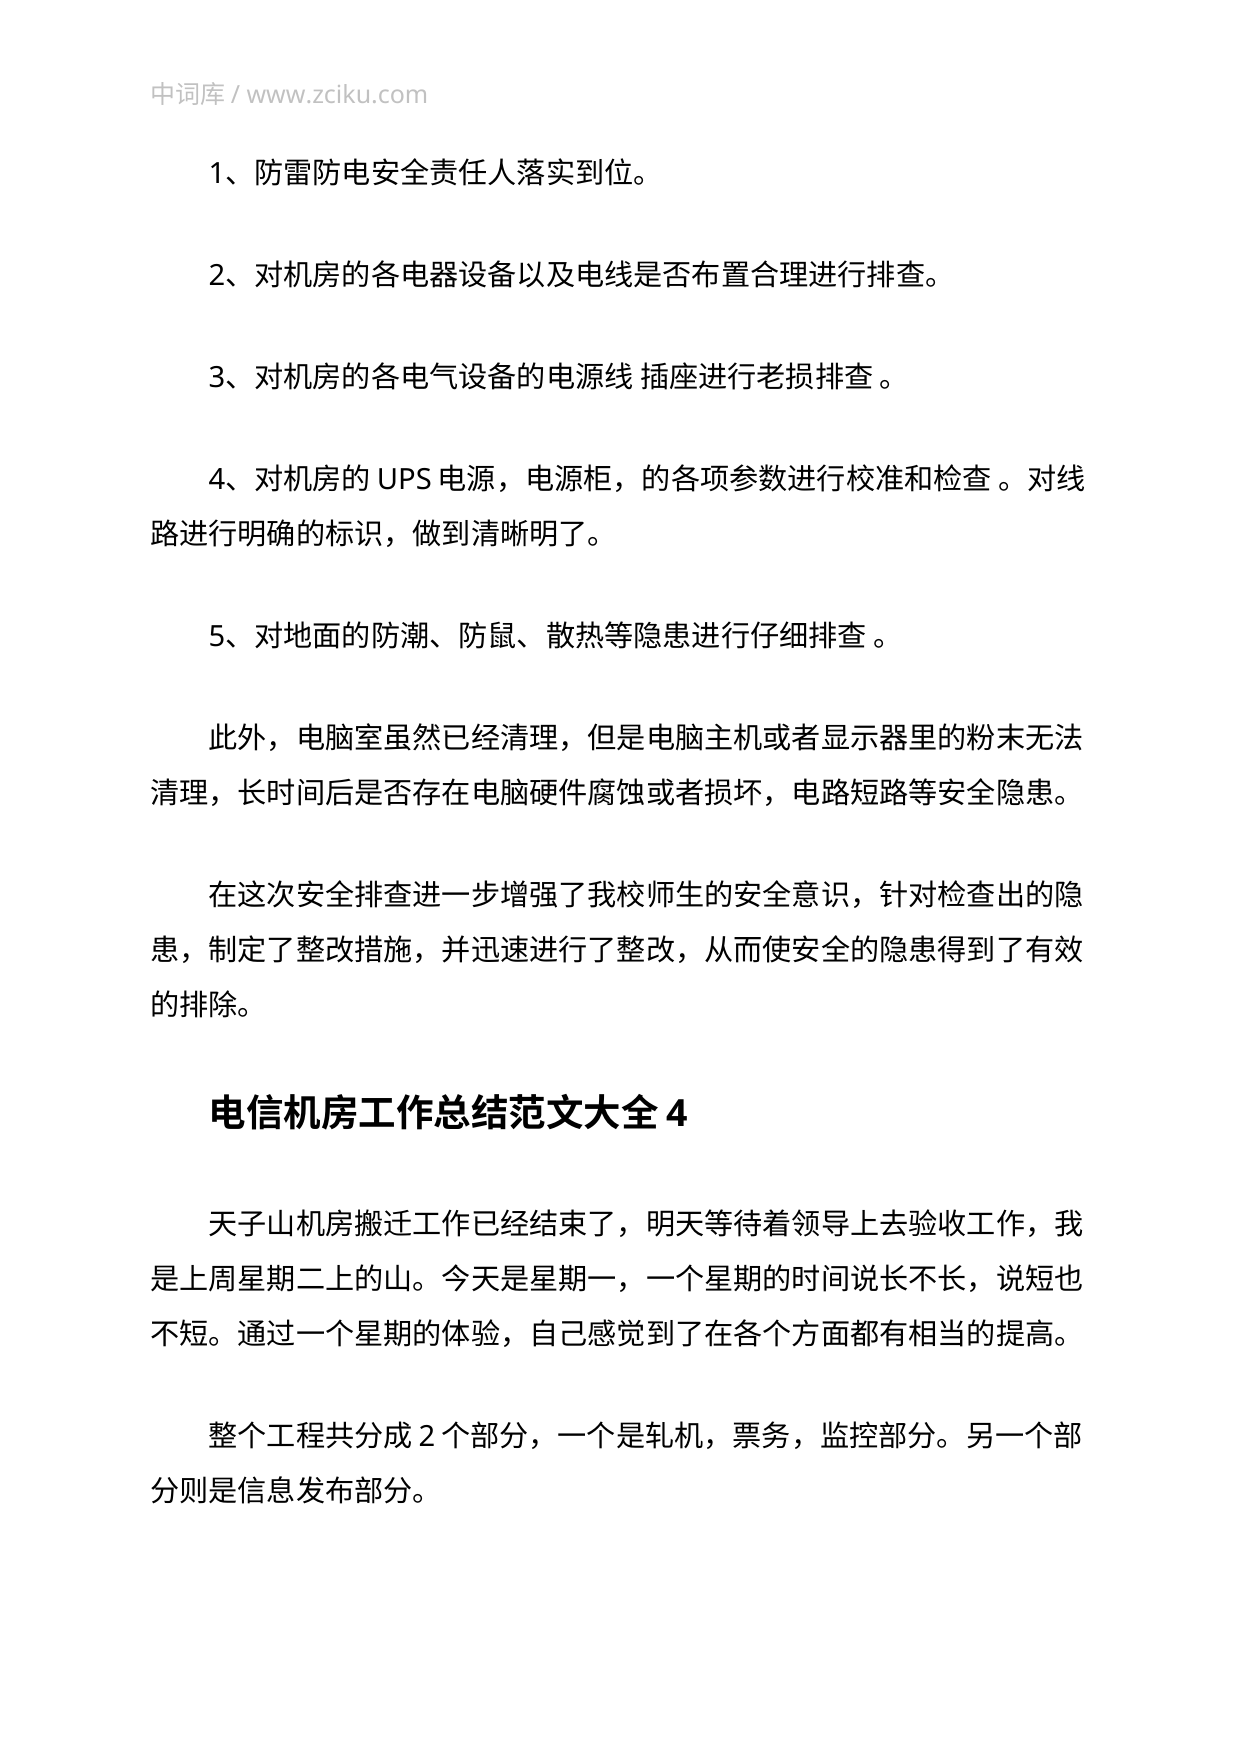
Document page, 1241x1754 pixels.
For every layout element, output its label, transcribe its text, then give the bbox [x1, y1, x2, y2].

text 3、对机房的各电气设备的电源线 插座进行老损排查 。 [150, 354, 1090, 396]
text 1、防雷防电安全责任人落实到位。 [150, 150, 1090, 192]
text 此外，电脑室虽然已经清理，但是电脑主机或者显示器里的粉末无法清理，长时间后是否存在电脑硬件腐蚀或者损坏，电路短路等安全隐患。 [150, 715, 1090, 812]
text 5、对地面的防潮、防鼠、散热等隐患进行仔细排查 。 [150, 613, 1090, 655]
text 4、对机房的UPS电源，电源柜，的各项参数进行校准和检查 。对线路进行明确的标识，做到清晰明了。 [150, 456, 1090, 553]
text 天子山机房搬迁工作已经结束了，明天等待着领导上去验收工作，我是上周星期二上的山。今天是星期一，一个星期的时间说长不长，说短也不短。通过一个星期的体验，自己感觉到了在各个方面都有相当的提高。 [150, 1201, 1090, 1353]
text 在这次安全排查进一步增强了我校师生的安全意识，针对检查出的隐患，制定了整改措施，并迅速进行了整改，从而使安全的隐患得到了有效的排除。 [150, 871, 1090, 1023]
text 电信机房工作总结范文大全4 [150, 1083, 1090, 1137]
text 2、对机房的各电器设备以及电线是否布置合理进行排查。 [150, 252, 1090, 294]
text 整个工程共分成2个部分，一个是轧机，票务，监控部分。另一个部分则是信息发布部分。 [150, 1412, 1090, 1509]
